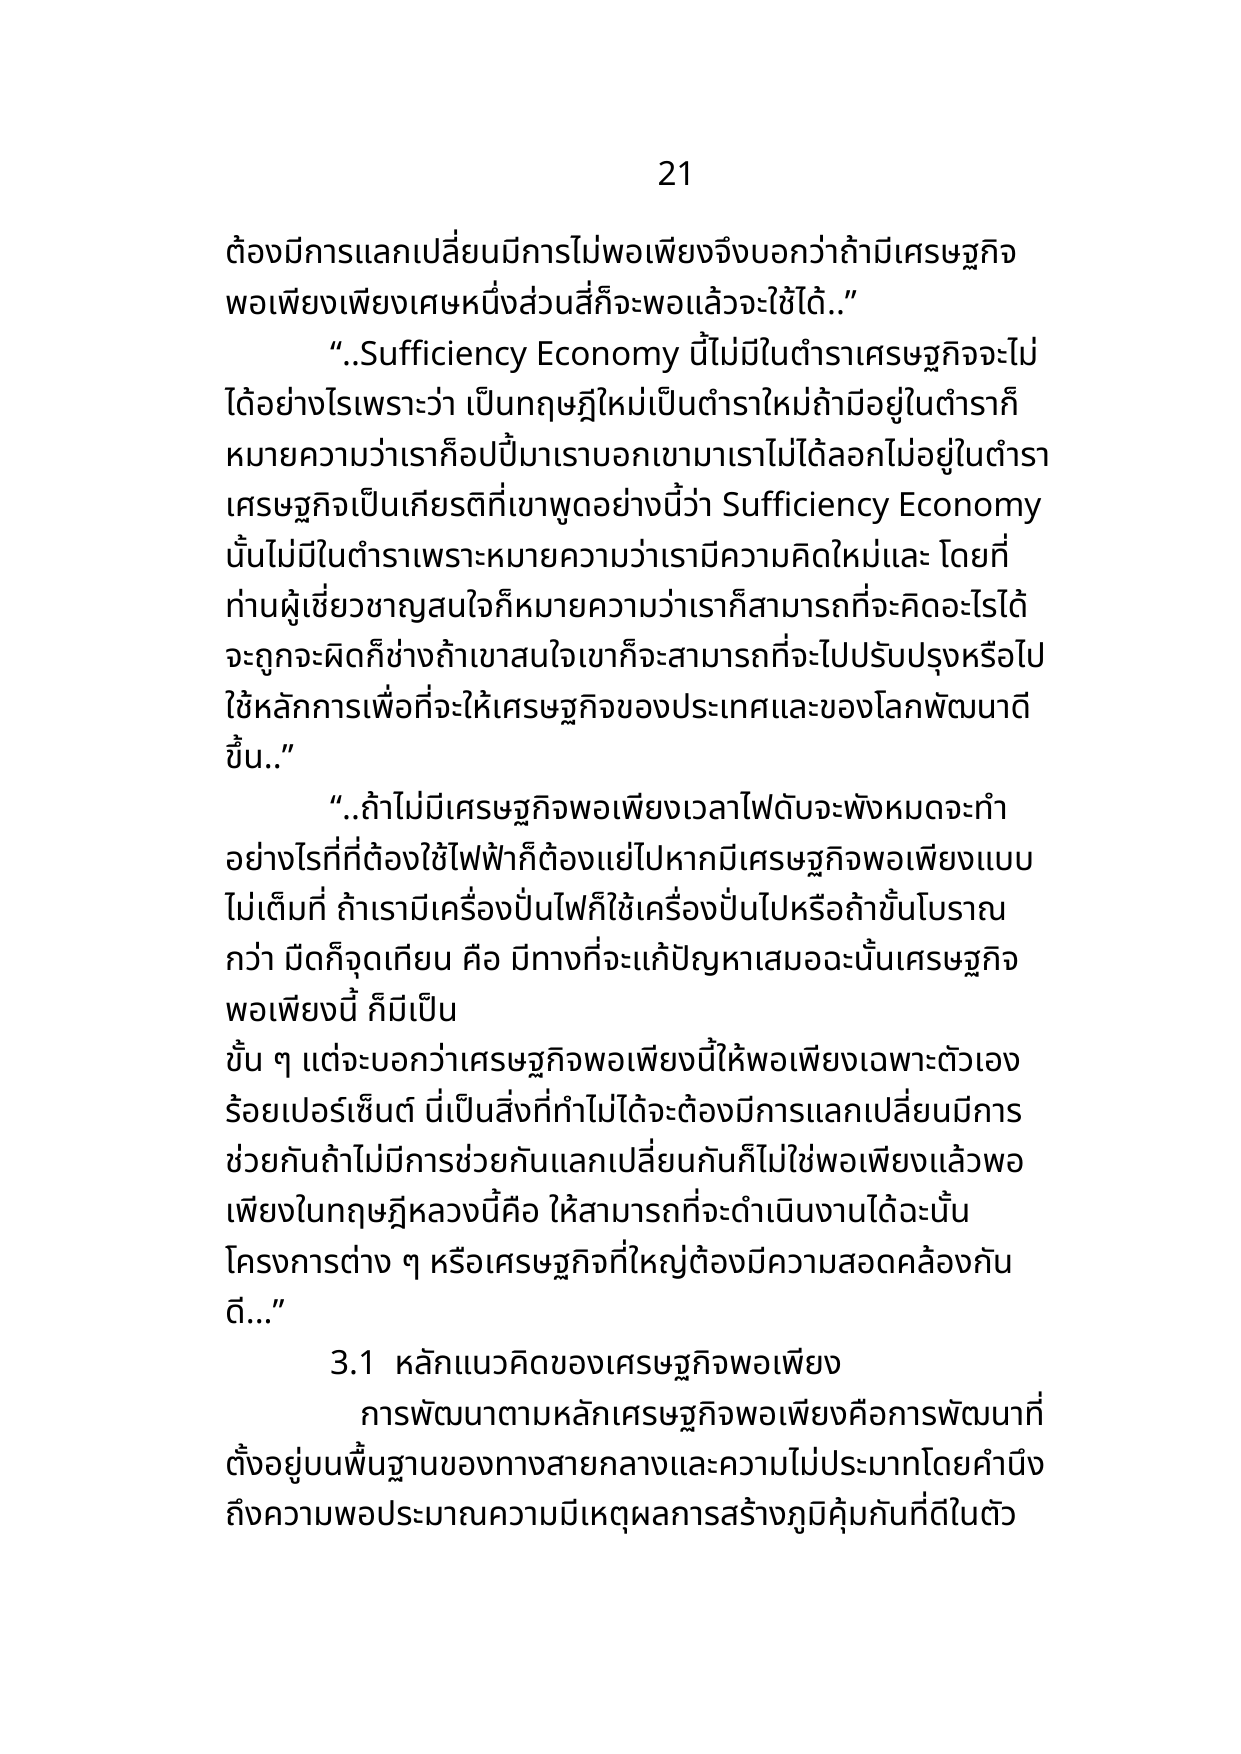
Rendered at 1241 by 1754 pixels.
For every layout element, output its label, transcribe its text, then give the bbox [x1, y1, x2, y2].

text “..ถ้าไม่มีเศรษฐกิจพอเพียงเวลาไฟดับจะพังหมดจะทำอย่างไรที่ที่ต้องใช้ไฟฟ้าก็ต้องแย่ไปหากมีเศรษฐกิจพอเพียงแบบไม่เต็มที่ ถ้าเรามีเครื่องปั่นไฟก็ใช้เครื่องปั่นไปหรือถ้าขั้นโบราณกว่า มืดก็จุดเทียน คือ มีทางที่จะแก้ปัญหาเสมอฉะนั้นเศรษฐกิจพอเพียงนี้ ก็มีเป็น [225, 784, 1053, 1036]
text 3.1 หลักแนวคิดของเศรษฐกิจพอเพียง [225, 1339, 1053, 1389]
text “..Sufficiency Economy นี้ไม่มีในตำราเศรษฐกิจจะไม่ได้อย่างไรเพราะว่า เป็นทฤษฎีใหม่เป็นตำราใหม่ถ้ามีอยู่ในตำราก็หมายความว่าเราก็อปปี้มาเราบอกเขามาเราไม่ได้ลอกไม่อยู่ในตำราเศรษฐกิจเป็นเกียรติที่เขาพูดอย่างนี้ว่า Sufficiency Economy นั้นไม่มีในตำราเพราะหมายความว่าเรามีความคิดใหม่และ โดยที่ท่านผู้เชี่ยวชาญสนใจก็หมายความว่าเราก็สามารถที่จะคิดอะไรได้จะถูกจะผิดก็ช่างถ้าเขาสนใจเขาก็จะสามารถที่จะไปปรับปรุงหรือไปใช้หลักการเพื่อที่จะให้เศรษฐกิจของประเทศและของโลกพัฒนาดีขึ้น..” [225, 329, 1053, 784]
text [225, 1389, 1053, 1541]
text ขั้น ๆ แต่จะบอกว่าเศรษฐกิจพอเพียงนี้ให้พอเพียงเฉพาะตัวเองร้อยเปอร์เซ็นต์ นี่เป็นสิ่งที่ทำไม่ได้จะต้องมีการแลกเปลี่ยนมีการช่วยกันถ้าไม่มีการช่วยกันแลกเปลี่ยนกันก็ไม่ใช่พอเพียงแล้วพอเพียงในทฤษฎีหลวงนี้คือ ให้สามารถที่จะดำเนินงานได้ฉะนั้นโครงการต่าง ๆ หรือเศรษฐกิจที่ใหญ่ต้องมีความสอดคล้องกันดี...” [225, 1036, 1053, 1339]
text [225, 228, 1053, 329]
